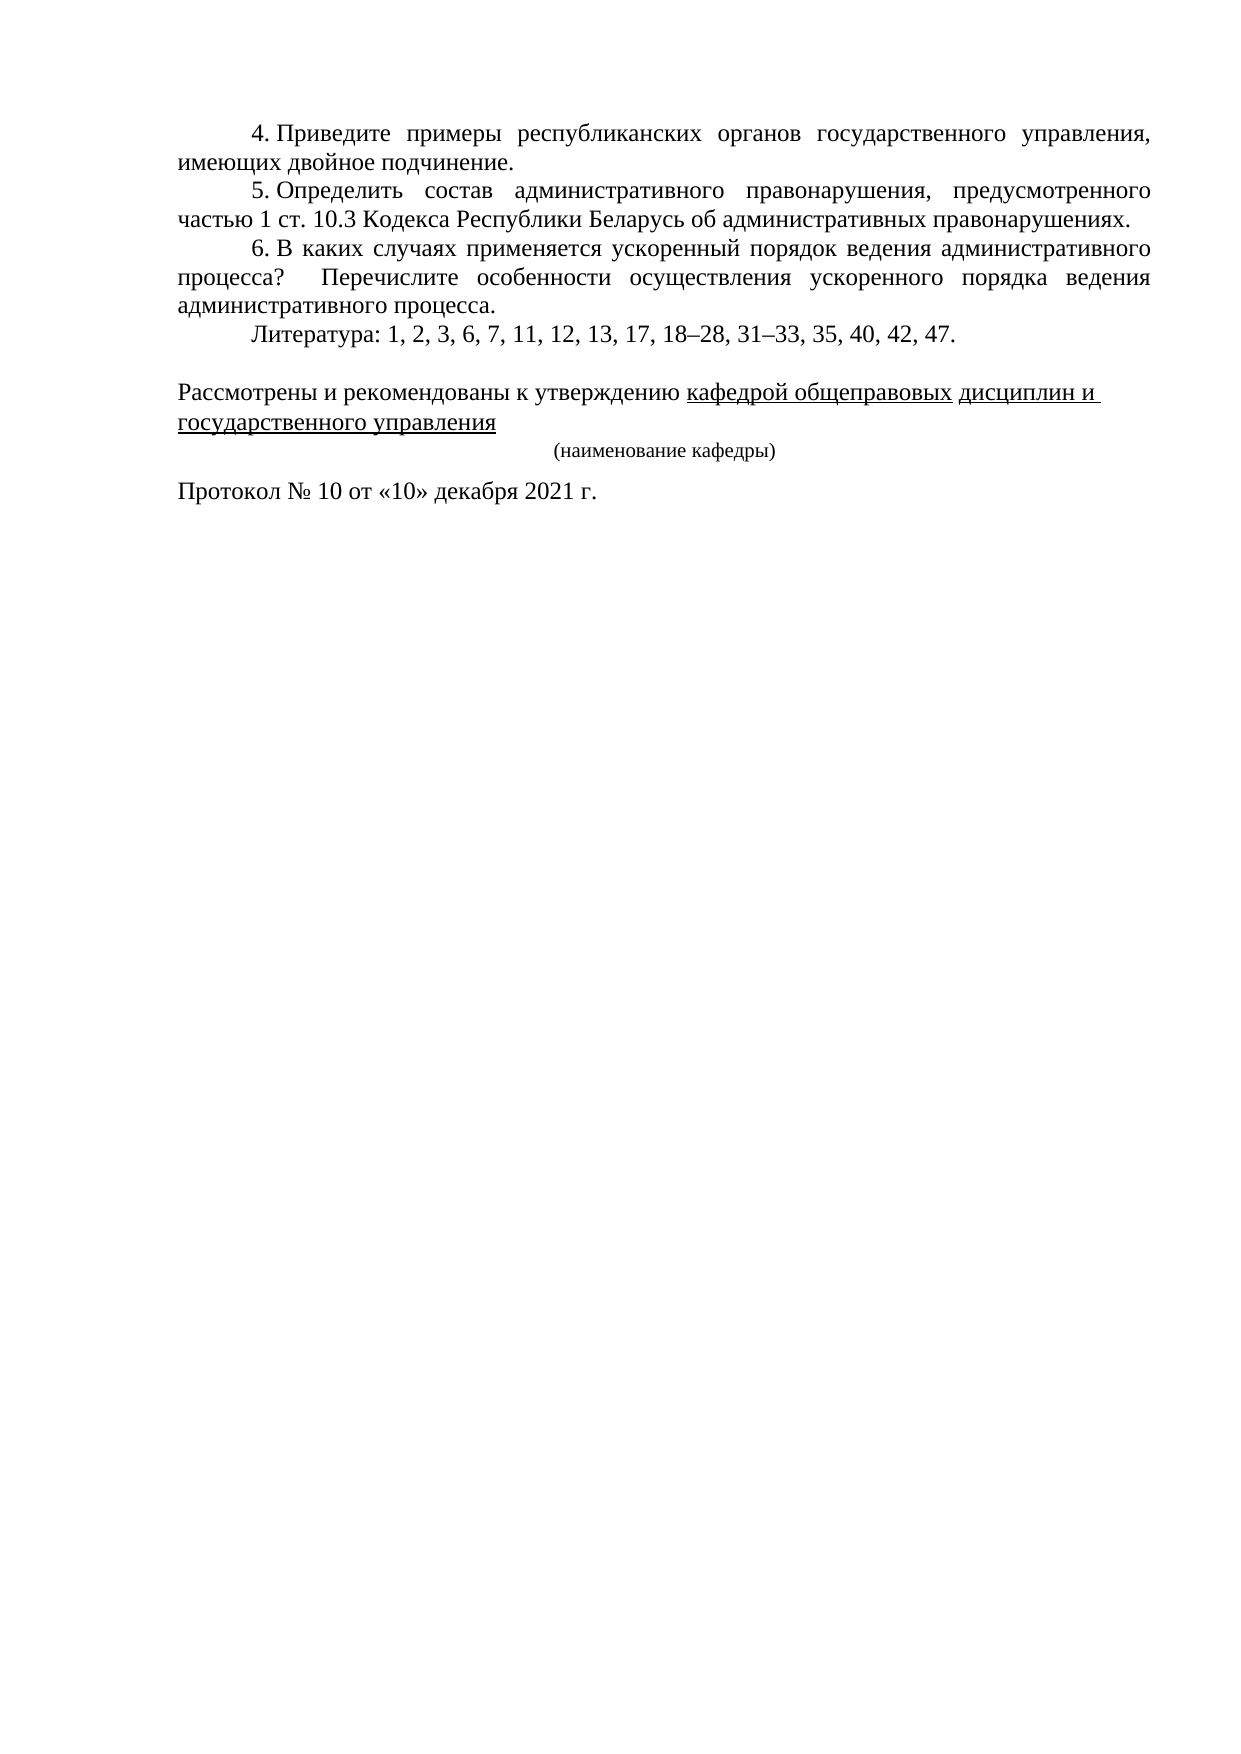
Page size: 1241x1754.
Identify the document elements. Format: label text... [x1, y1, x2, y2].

text Рассмотрены и рекомендованы к утверждению кафедрой общеправовых дисциплин и государственного управления [177, 377, 1152, 436]
text Литература: 1, 2, 3, 6, 7, 11, 12, 13, 17, 18–28, 31–33, 35, 40, 42, 47. [177, 319, 1152, 348]
text Протокол № 10 от «10» декабря 2021 г. [177, 476, 1152, 505]
text 5. Определить состав административного правонарушения, предусмотренного частью 1 ст. 10.3 Кодекса Республики Беларусь об административных правонарушениях. [177, 176, 1152, 233]
text 4. Приведите примеры республиканских органов государственного управления, имеющих двойное подчинение. [177, 118, 1152, 176]
text (наименование кафедры) [177, 438, 1152, 462]
text 6. В каких случаях применяется ускоренный порядок ведения административного процесса? Перечислите особенности осуществления ускоренного порядка ведения административного процесса. [177, 233, 1152, 319]
